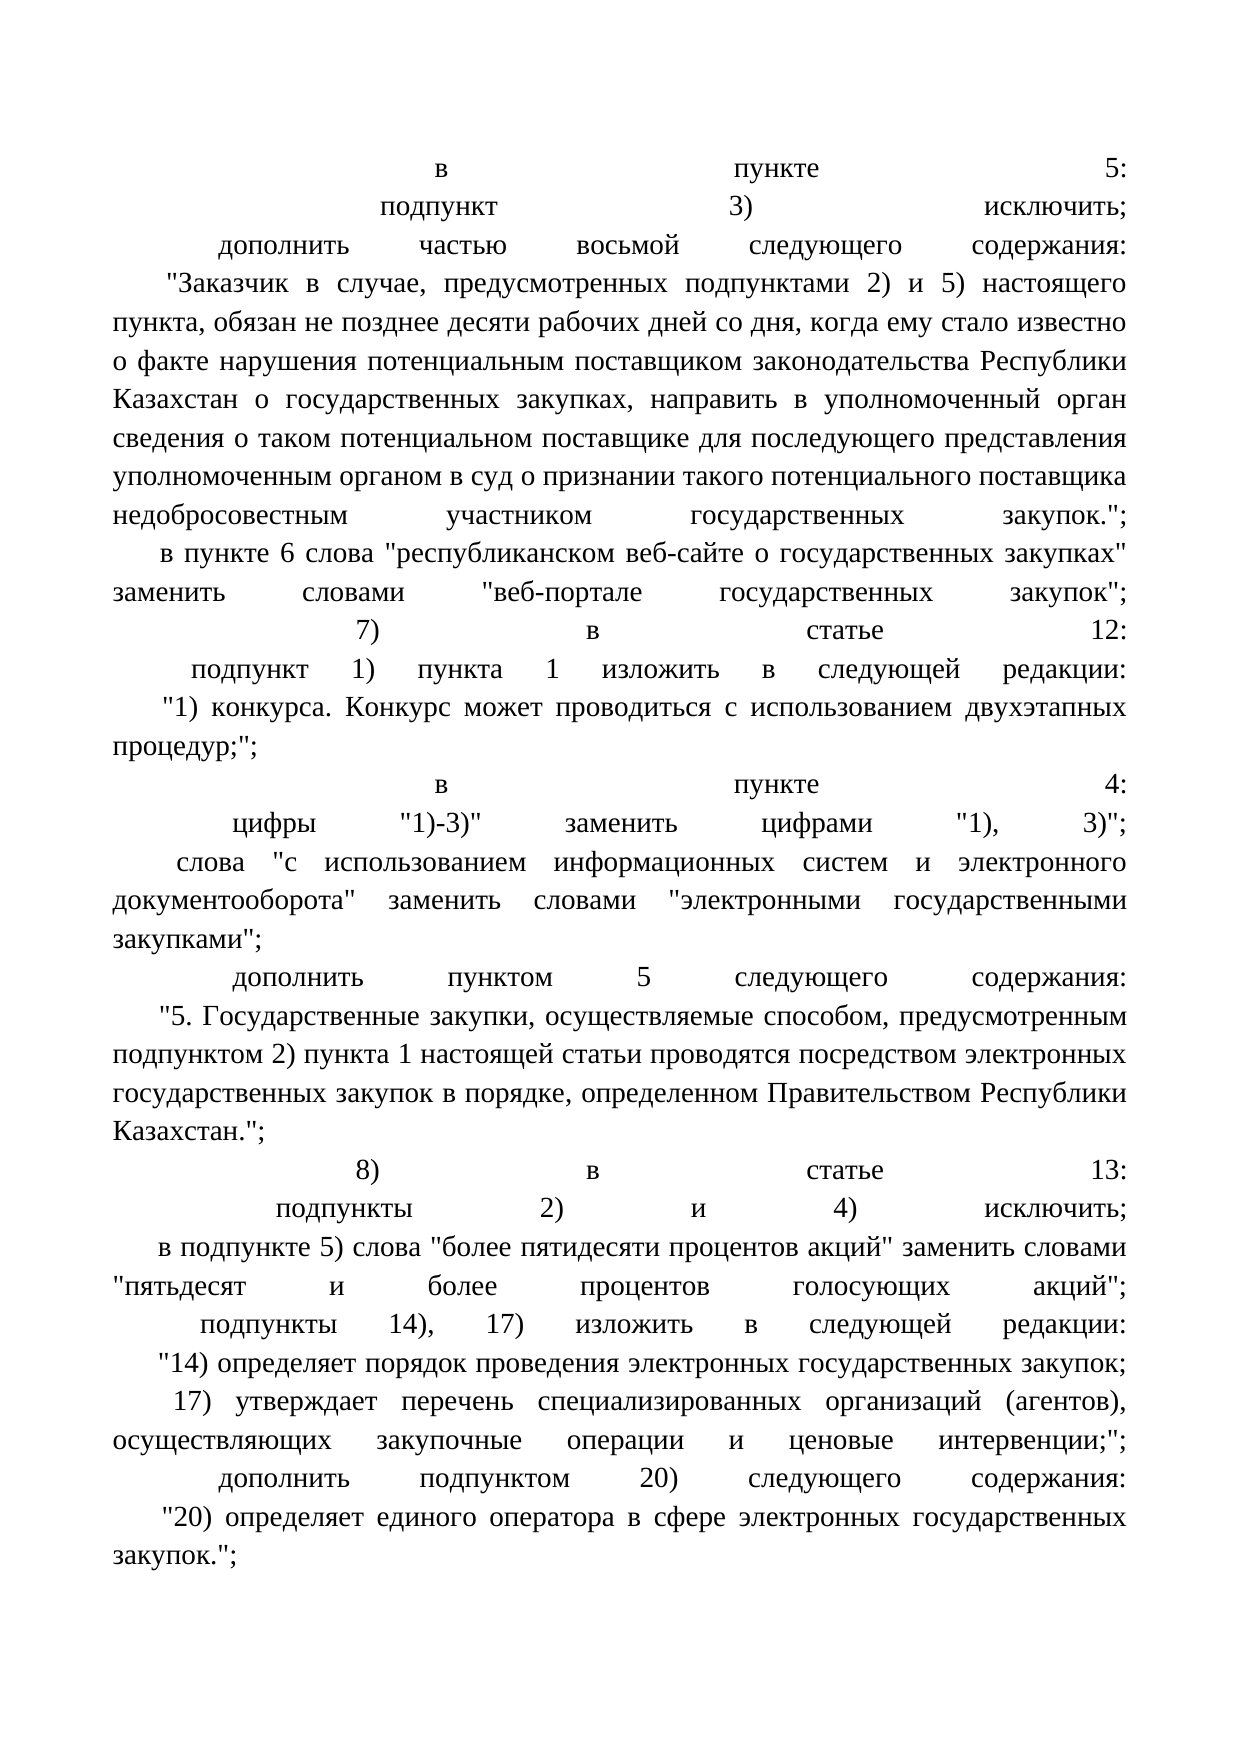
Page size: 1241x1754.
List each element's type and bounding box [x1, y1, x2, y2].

text [112, 150, 1128, 1571]
